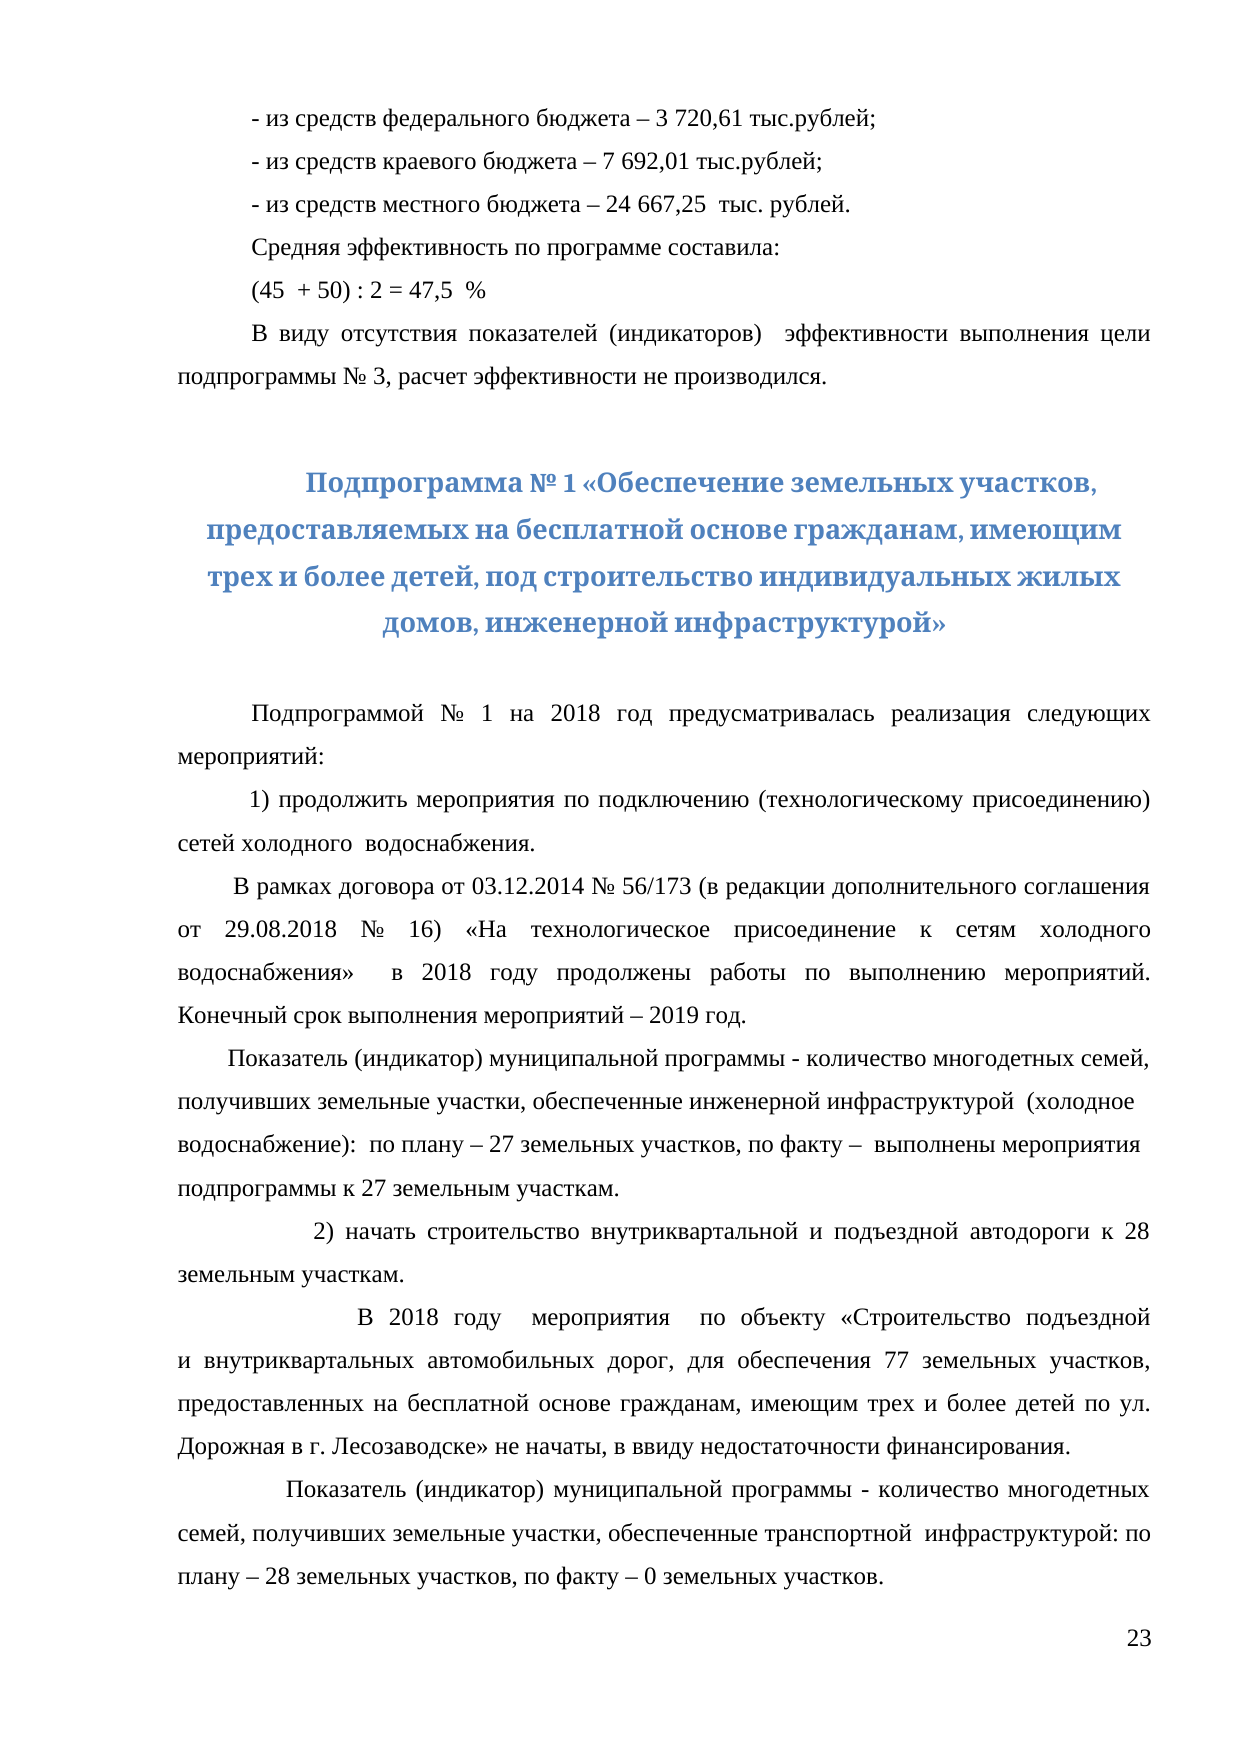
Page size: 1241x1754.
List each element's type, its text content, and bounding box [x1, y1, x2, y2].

text Подпрограммой № 1 на 2018 год предусматривалась реализация следующих мероприятий: [177, 698, 1152, 770]
text В виду отсутствия показателей (индикаторов) эффективности выполнения цели подпрограммы № 3, расчет эффективности не производился. [177, 318, 1152, 390]
text - из средств федерального бюджета – 3 720,61 тыс.рублей; [177, 103, 1152, 131]
text Показатель (индикатор) муниципальной программы - количество многодетных семей, получивших земельные участки, обеспеченные транспортной инфраструктурой: по плану – 28 земельных участков, по факту – 0 земельных участков. [177, 1474, 1152, 1589]
text (45 + 50) : 2 = 47,5 % [177, 275, 1152, 304]
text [177, 189, 1152, 218]
text В рамках договора от 03.12.2014 № 56/173 (в редакции дополнительного соглашения от 29.08.2018 № 16) «На технологическое присоединение к сетям холодного водоснабжения» в 2018 году продолжены работы по выполнению мероприятий. Конечный срок выполнения мероприятий – 2019 год. [177, 871, 1152, 1029]
text 2) начать строительство внутриквартальной и подъездной автодороги к 28 земельным участкам. [177, 1216, 1152, 1288]
text Показатель (индикатор) муниципальной программы - количество многодетных семей, получивших земельные участки, обеспеченные инженерной инфраструктурой (холодное водоснабжение): по плану – 27 земельных участков, по факту – выполнены мероприятия подпрограммы к 27 земельным участкам. [177, 1043, 1152, 1201]
subtitle Подпрограмма № 1 «Обеспечение земельных участков, предоставляемых на бесплатной основе гражданам, имеющим трех и более детей, под строительство индивидуальных жилых домов, инженерной инфраструктурой» [177, 468, 1152, 639]
text Средняя эффективность по программе составила: [177, 232, 1152, 261]
text В 2018 году мероприятия по объекту «Строительство подъездной и внутриквартальных автомобильных дорог, для обеспечения 77 земельных участков, предоставленных на бесплатной основе гражданам, имеющим трех и более детей по ул. Дорожная в г. Лесозаводске» не начаты, в ввиду недостаточности финансирования. [177, 1302, 1152, 1460]
text - из средств краевого бюджета – 7 692,01 тыс.рублей; [177, 146, 1152, 174]
text 1) продолжить мероприятия по подключению (технологическому присоединению) сетей холодного водоснабжения. [177, 784, 1152, 856]
